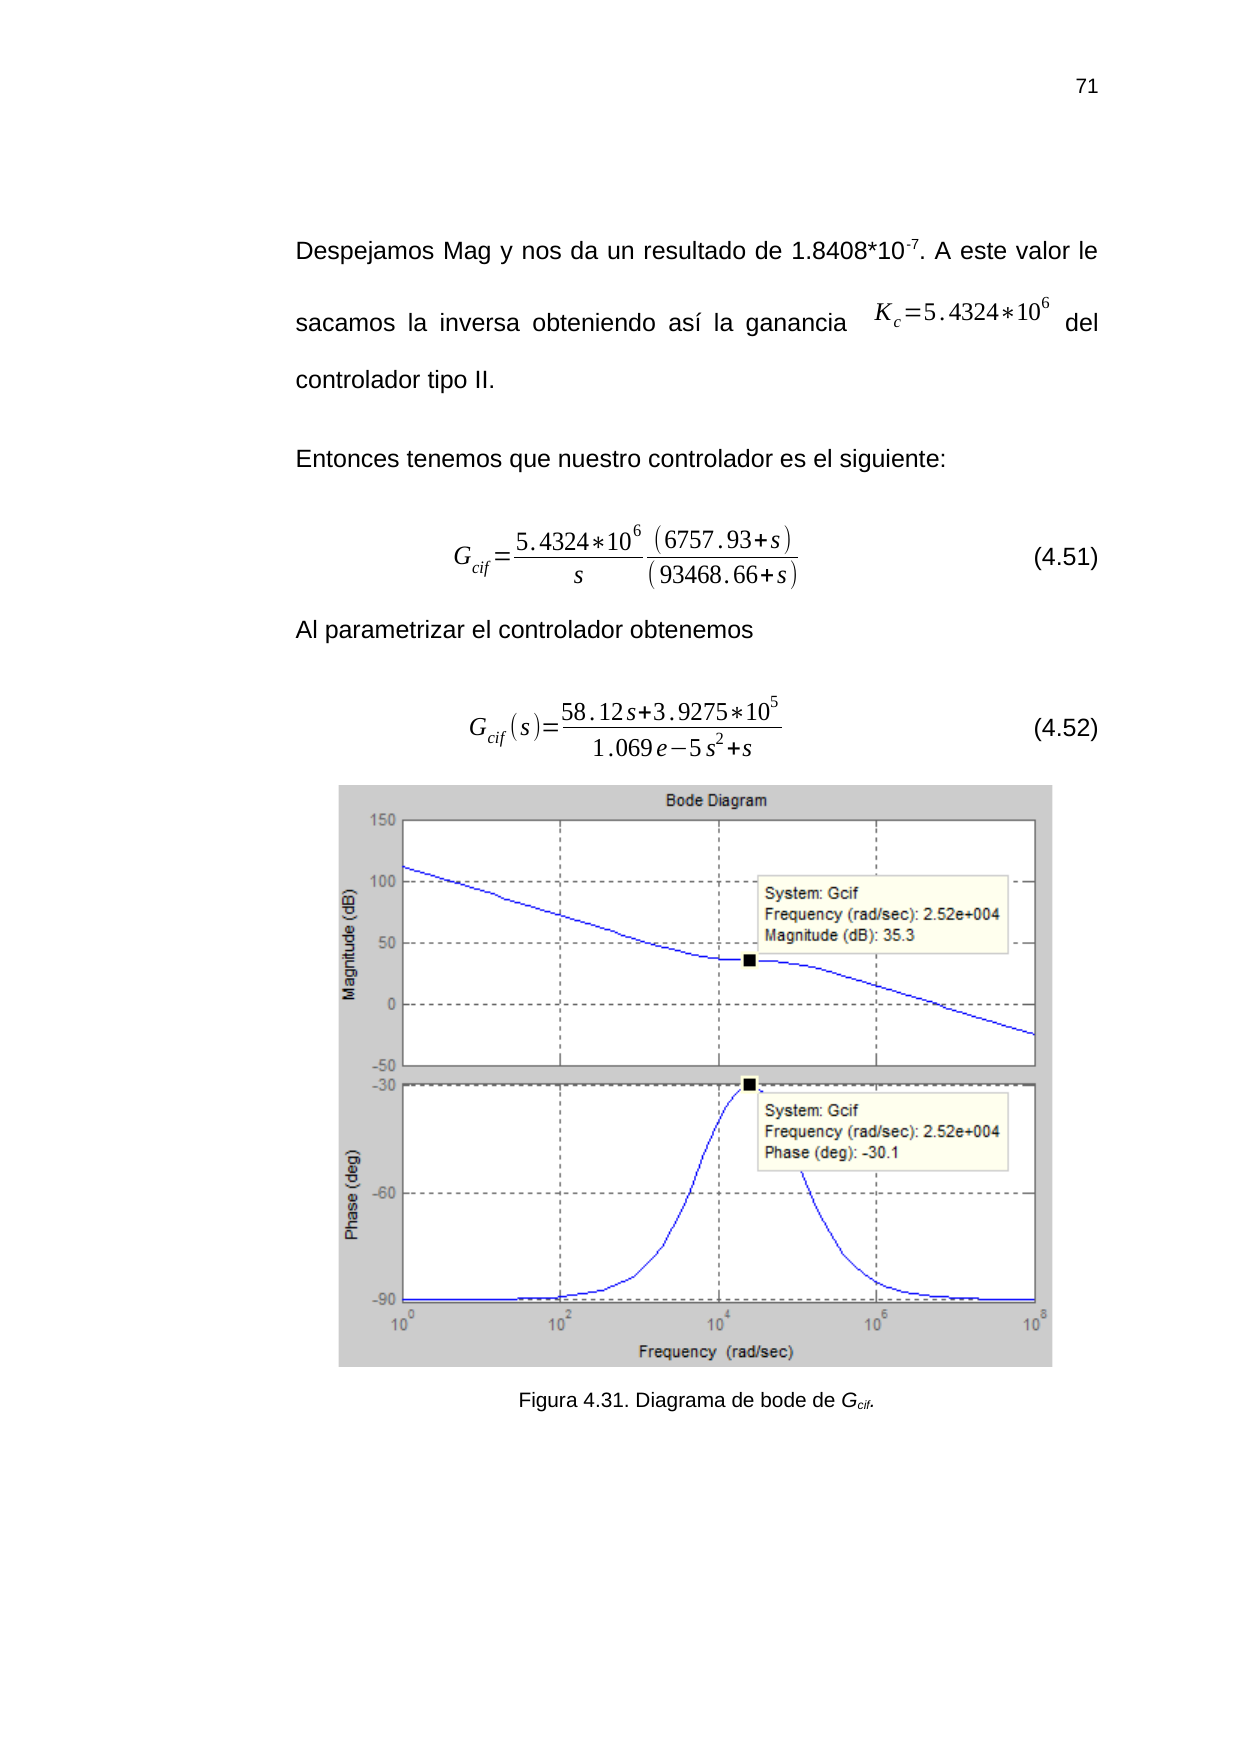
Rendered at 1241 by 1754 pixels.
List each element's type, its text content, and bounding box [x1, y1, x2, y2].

table_header [295, 693, 960, 786]
text Al parametrizar el controlador obtenemos [295, 615, 1098, 643]
text Entonces tenemos que nuestro controlador es el siguiente: [295, 444, 1098, 472]
picture [338, 785, 1053, 1367]
text Despejamos Mag y nos da un resultado de 1.8408*10-7. A este valor le sacamos la inversa obteniendo así la ganancia del controlador tipo II. [295, 236, 1098, 394]
table_header (4.52) [960, 693, 1110, 786]
table_header [295, 522, 960, 615]
table_header (4.51) [960, 522, 1110, 615]
